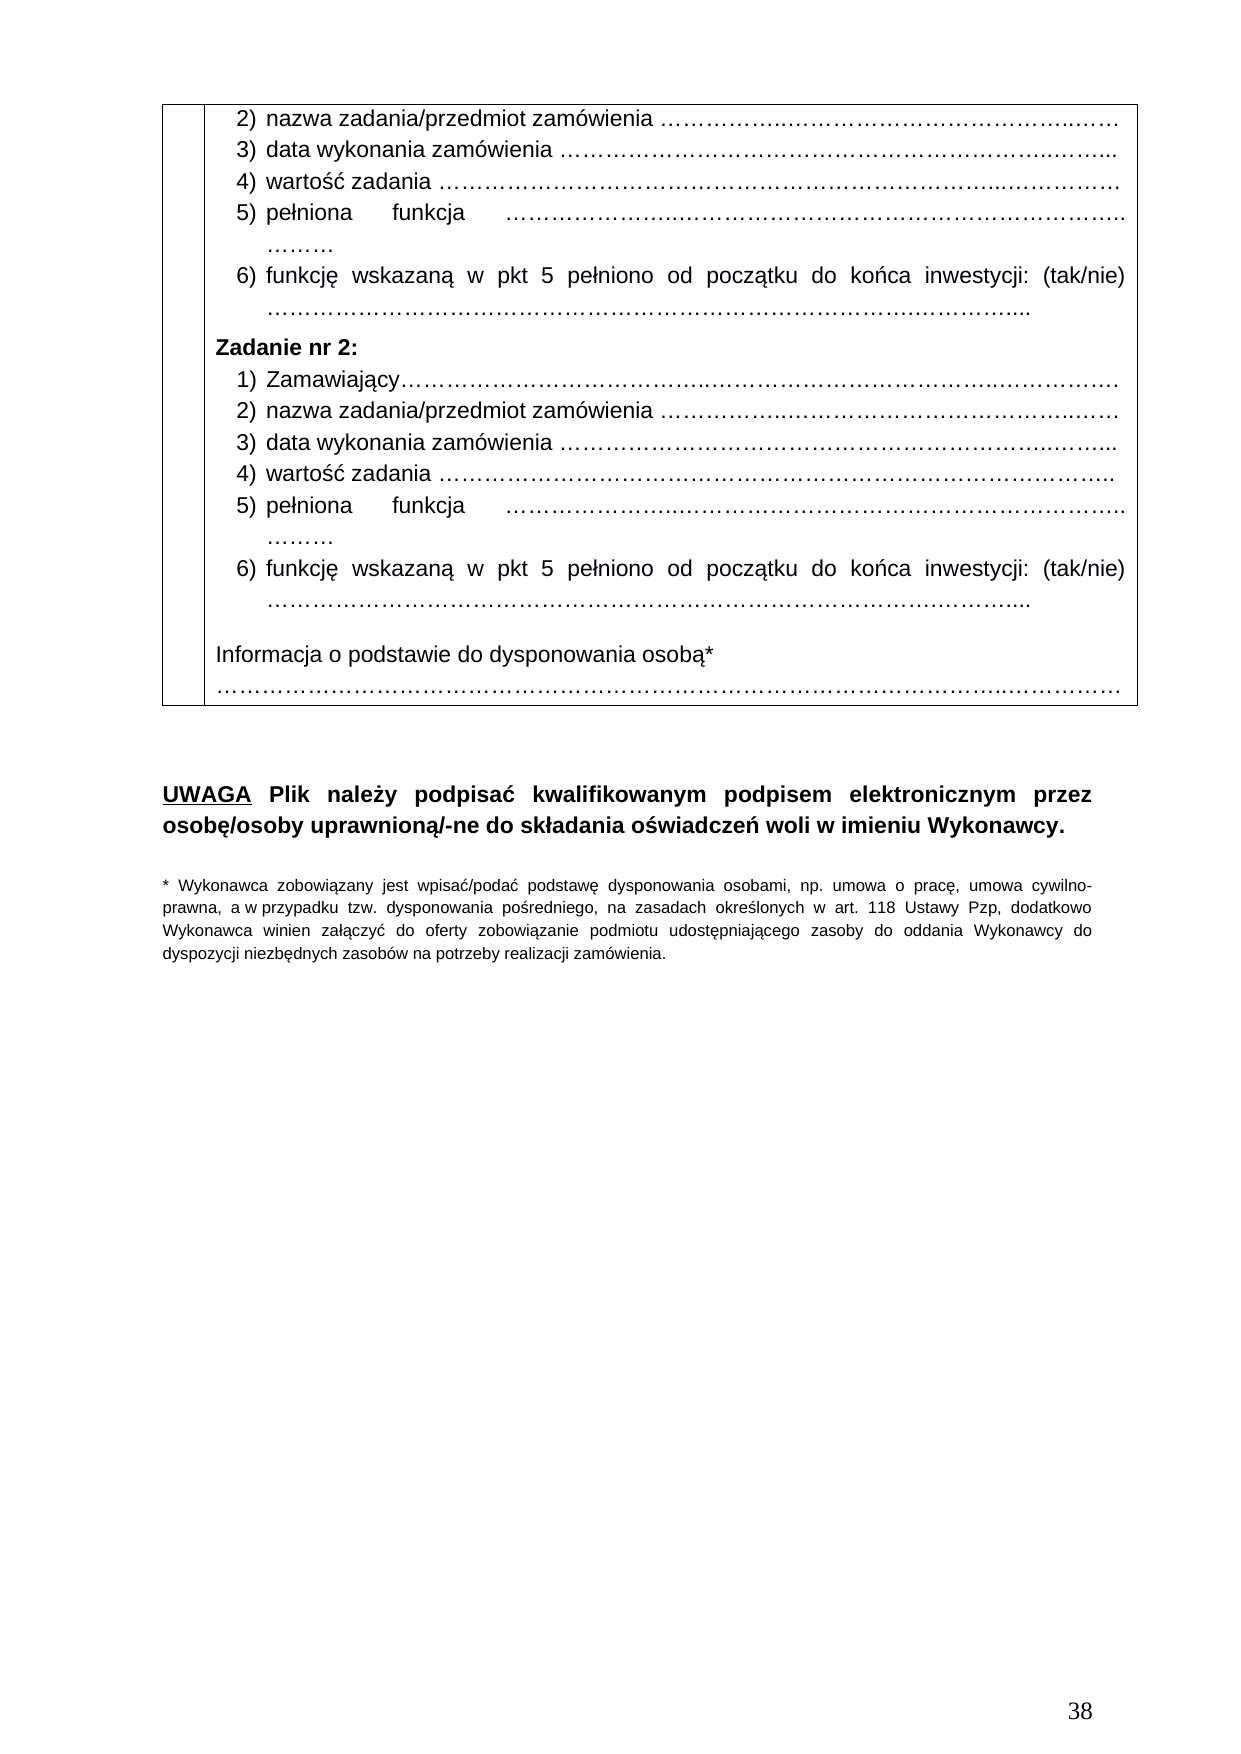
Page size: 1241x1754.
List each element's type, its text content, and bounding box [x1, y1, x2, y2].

text UWAGA Plik należy podpisać kwalifikowanym podpisem elektronicznym przez osobę/osoby uprawnioną/-ne do składania oświadczeń woli w imieniu Wykonawcy. [162, 781, 1093, 839]
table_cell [205, 105, 1137, 704]
text * Wykonawca zobowiązany jest wpisać/podać podstawę dysponowania osobami, np. umowa o pracę, umowa cywilno-prawna, a w przypadku tzw. dysponowania pośredniego, na zasadach określonych w art. 118 Ustawy Pzp, dodatkowo Wykonawca winien załączyć do oferty zobowiązanie podmiotu udostępniającego zasoby do oddania Wykonawcy do dyspozycji niezbędnych zasobów na potrzeby realizacji zamówienia. [162, 875, 1093, 963]
table_cell 7. [163, 105, 204, 704]
